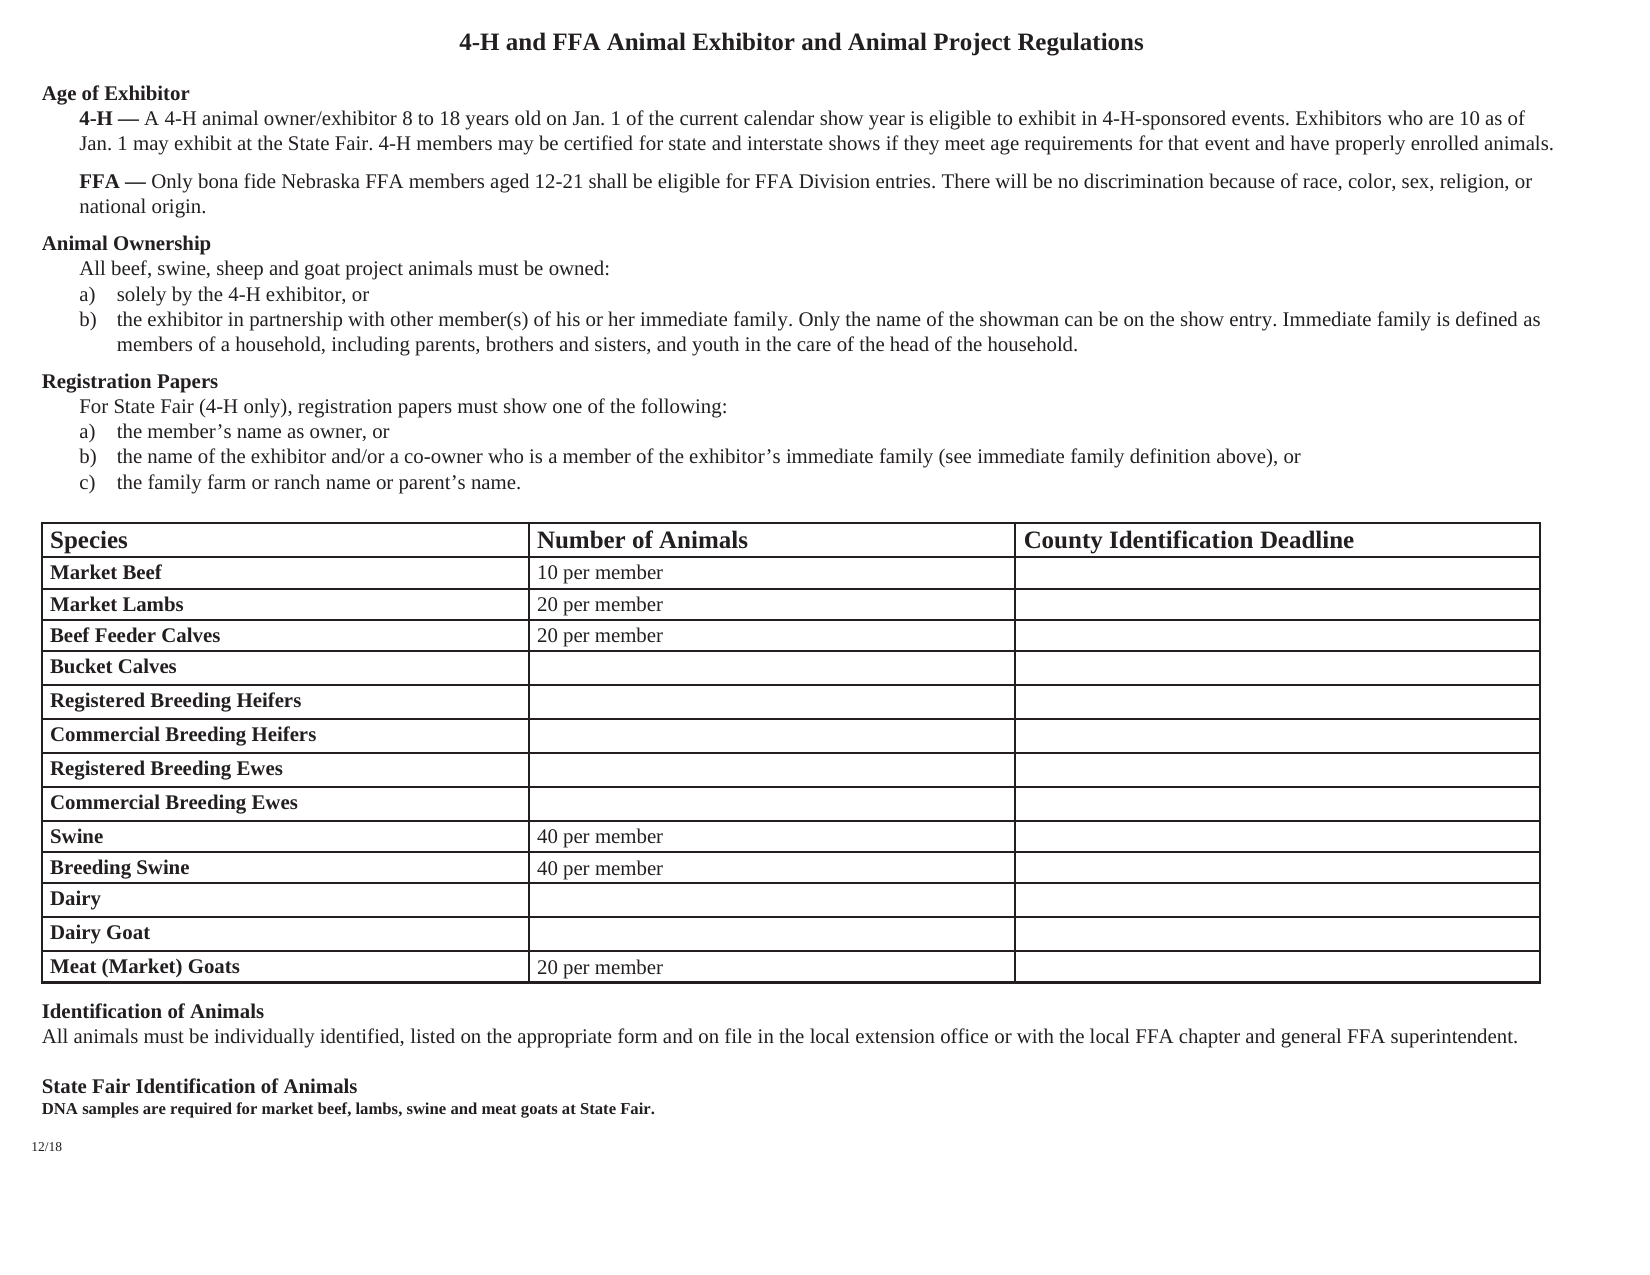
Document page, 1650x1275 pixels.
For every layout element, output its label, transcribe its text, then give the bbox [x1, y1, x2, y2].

table_cell [1016, 884, 1539, 916]
text Animal Ownership [42, 231, 1573, 255]
table_header Species [43, 524, 528, 556]
text 4-H and FFA Animal Exhibitor and Animal Project Regulations [449, 27, 1154, 56]
text All animals must be individually identified, listed on the appropriate form and on file in the local extension office or with the local FFA chapter and general FFA superintendent. [42, 1024, 1573, 1048]
table_cell 10 per member [530, 558, 1014, 588]
table_cell Market Beef [43, 558, 528, 588]
text All beef, swine, sheep and goat project animals must be owned: [79, 256, 1573, 280]
text DNA samples are required for market beef, lambs, swine and meat goats at State Fair. [42, 1099, 1573, 1118]
table_cell Dairy Goat [43, 918, 528, 950]
table_cell Registered Breeding Ewes [43, 754, 528, 786]
text Registration Papers [42, 369, 1573, 393]
table_cell [530, 652, 1014, 684]
table_cell [1016, 686, 1539, 718]
table_cell [1016, 853, 1539, 882]
text For State Fair (4-H only), registration papers must show one of the following: [79, 394, 1573, 418]
text c) the family farm or ranch name or parent’s name. [79, 469, 1573, 493]
table_cell [530, 720, 1014, 752]
table_cell Breeding Swine [43, 853, 528, 882]
table_header County Identification Deadline [1016, 524, 1539, 556]
table_cell Market Lambs [43, 590, 528, 619]
table_cell 20 per member [530, 590, 1014, 619]
table_cell 20 per member [530, 621, 1014, 650]
table_cell Meat (Market) Goats [43, 952, 528, 981]
table_cell [530, 754, 1014, 786]
table_cell Registered Breeding Heifers [43, 686, 528, 718]
text State Fair Identification of Animals [42, 1074, 1573, 1098]
table_cell [1016, 952, 1539, 981]
text Age of Exhibitor [42, 81, 1573, 105]
table_cell Swine [43, 822, 528, 851]
table_cell [1016, 720, 1539, 752]
text b) the name of the exhibitor and/or a co-owner who is a member of the exhibitor’s immediate family (see immediate family definition above), or [79, 444, 1573, 468]
table_cell [1016, 788, 1539, 820]
table_cell Beef Feeder Calves [43, 621, 528, 650]
table_header Number of Animals [530, 524, 1014, 556]
table_cell 20 per member [530, 952, 1014, 981]
table_cell Commercial Breeding Heifers [43, 720, 528, 752]
table_cell Commercial Breeding Ewes [43, 788, 528, 820]
table_cell [530, 884, 1014, 916]
text national origin. [79, 194, 1573, 218]
table_cell [1016, 558, 1539, 588]
table_cell [1016, 822, 1539, 851]
table_cell 40 per member [530, 822, 1014, 851]
table_cell Bucket Calves [43, 652, 528, 684]
table_cell Dairy [43, 884, 528, 916]
text a) the member’s name as owner, or [79, 419, 1573, 443]
table_cell [1016, 918, 1539, 950]
text 4-H — A 4-H animal owner/exhibitor 8 to 18 years old on Jan. 1 of the current calendar show year is eligible to exhibit in 4-H-sponsored events. Exhibitors who are 10 as of Jan. 1 may exhibit at the State Fair. 4-H members may be certified for state and interstate shows if they meet age requirements for that event and have properly enrolled animals. [79, 106, 1558, 155]
table_cell [530, 686, 1014, 718]
table_cell [1016, 621, 1539, 650]
text b) the exhibitor in partnership with other member(s) of his or her immediate family. Only the name of the showman can be on the show entry. Immediate family is defined as members of a household, including parents, brothers and sisters, and youth in the care of the head of the household. [79, 307, 1559, 356]
table_cell [1016, 590, 1539, 619]
table_cell [1016, 652, 1539, 684]
table_cell [530, 788, 1014, 820]
text a) solely by the 4-H exhibitor, or [79, 281, 1573, 306]
table_cell [530, 918, 1014, 950]
table_cell [1016, 754, 1539, 786]
table_cell 40 per member [530, 853, 1014, 882]
text Identification of Animals [42, 999, 1573, 1023]
text 12/18 [31, 1139, 1573, 1154]
text FFA — Only bona fide Nebraska FFA members aged 12-21 shall be eligible for FFA Division entries. There will be no discrimination because of race, color, sex, religion, or [79, 168, 1573, 193]
